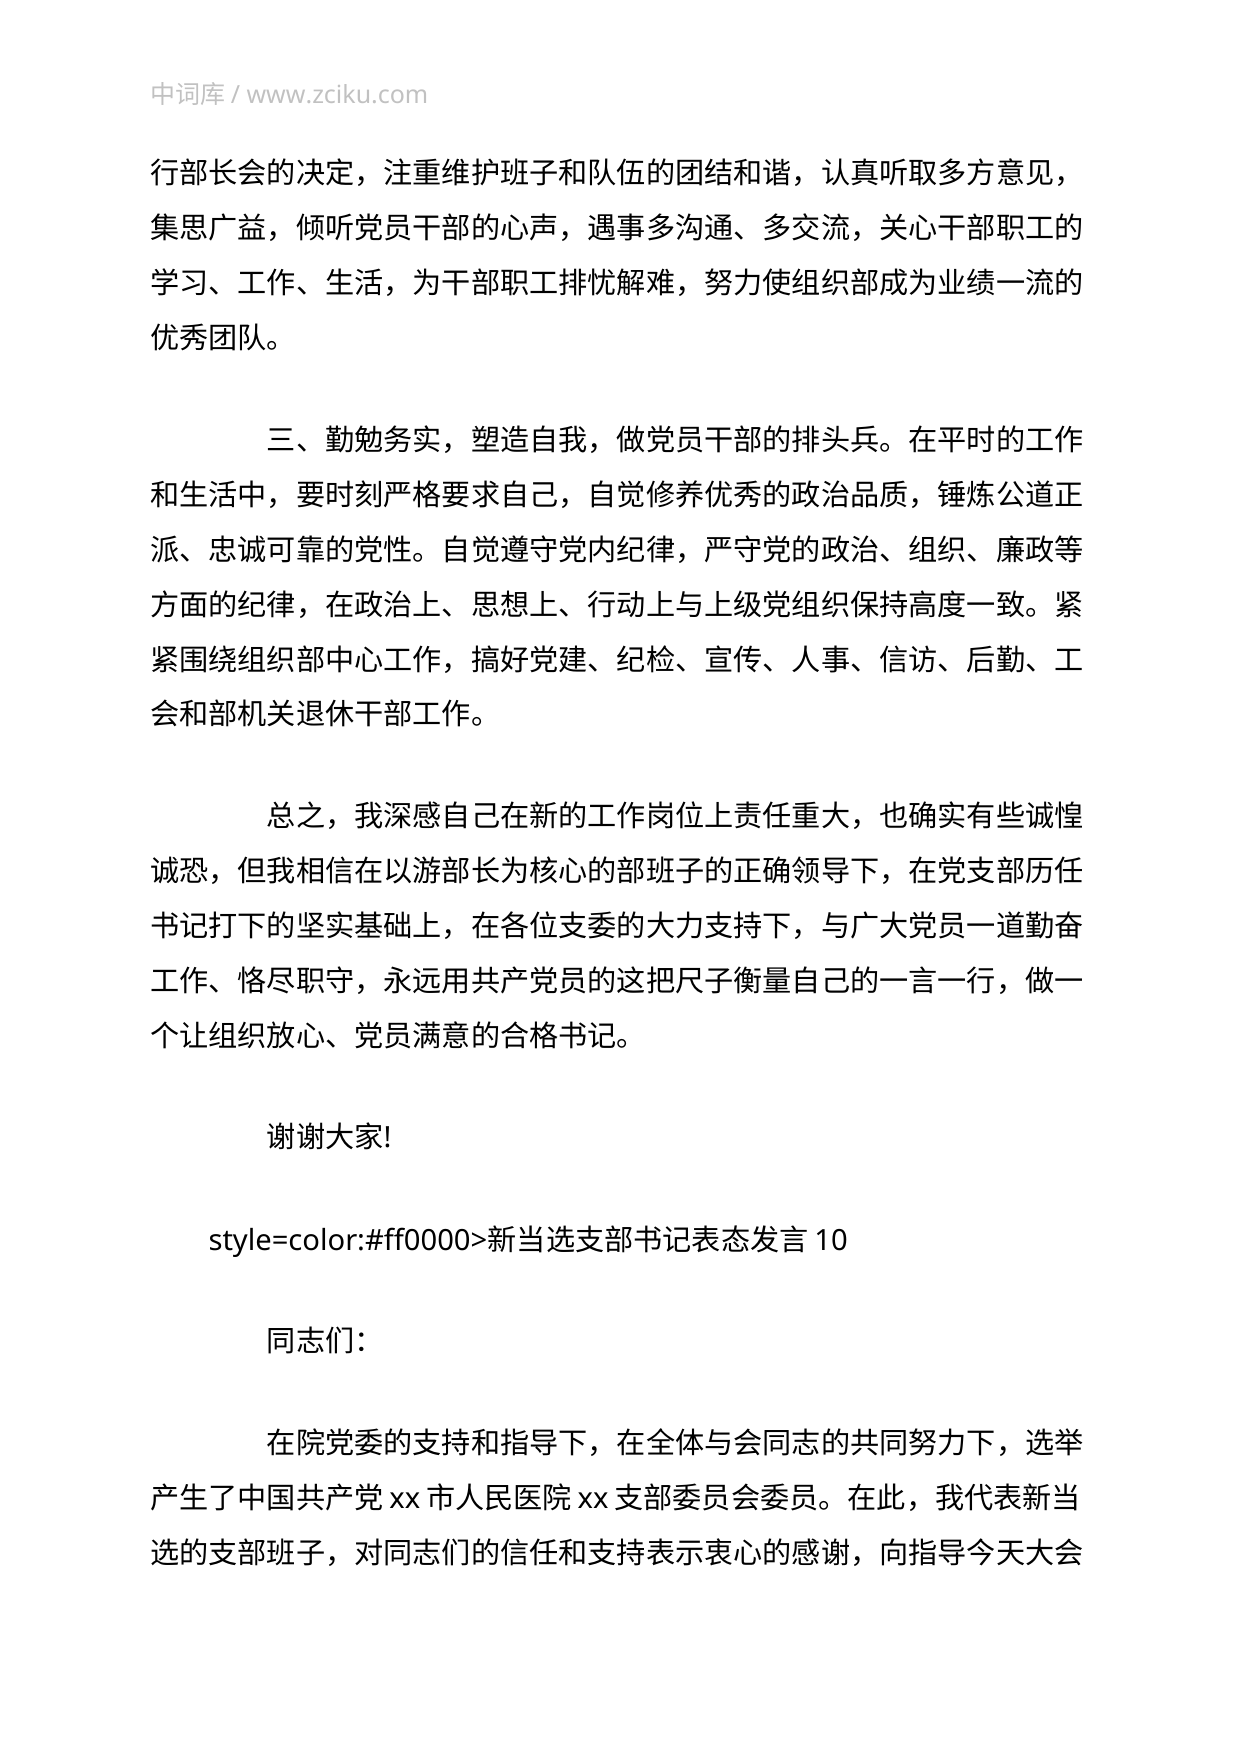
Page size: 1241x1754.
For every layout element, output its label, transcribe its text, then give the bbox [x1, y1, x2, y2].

text style=color:#ff0000>新当选支部书记表态发言10 [150, 1216, 1090, 1258]
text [150, 1420, 1090, 1572]
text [150, 150, 1090, 357]
text 三、勤勉务实，塑造自我，做党员干部的排头兵。在平时的工作和生活中，要时刻严格要求自己，自觉修养优秀的政治品质，锤炼公道正派、忠诚可靠的党性。自觉遵守党内纪律，严守党的政治、组织、廉政等方面的纪律，在政治上、思想上、行动上与上级党组织保持高度一致。紧紧围绕组织部中心工作，搞好党建、纪检、宣传、人事、信访、后勤、工会和部机关退休干部工作。 [150, 416, 1090, 733]
text 谢谢大家! [150, 1114, 1090, 1156]
text 总之，我深感自己在新的工作岗位上责任重大，也确实有些诚惶诚恐，但我相信在以游部长为核心的部班子的正确领导下，在党支部历任书记打下的坚实基础上，在各位支委的大力支持下，与广大党员一道勤奋工作、恪尽职守，永远用共产党员的这把尺子衡量自己的一言一行，做一个让组织放心、党员满意的合格书记。 [150, 793, 1090, 1054]
text 同志们： [150, 1318, 1090, 1360]
